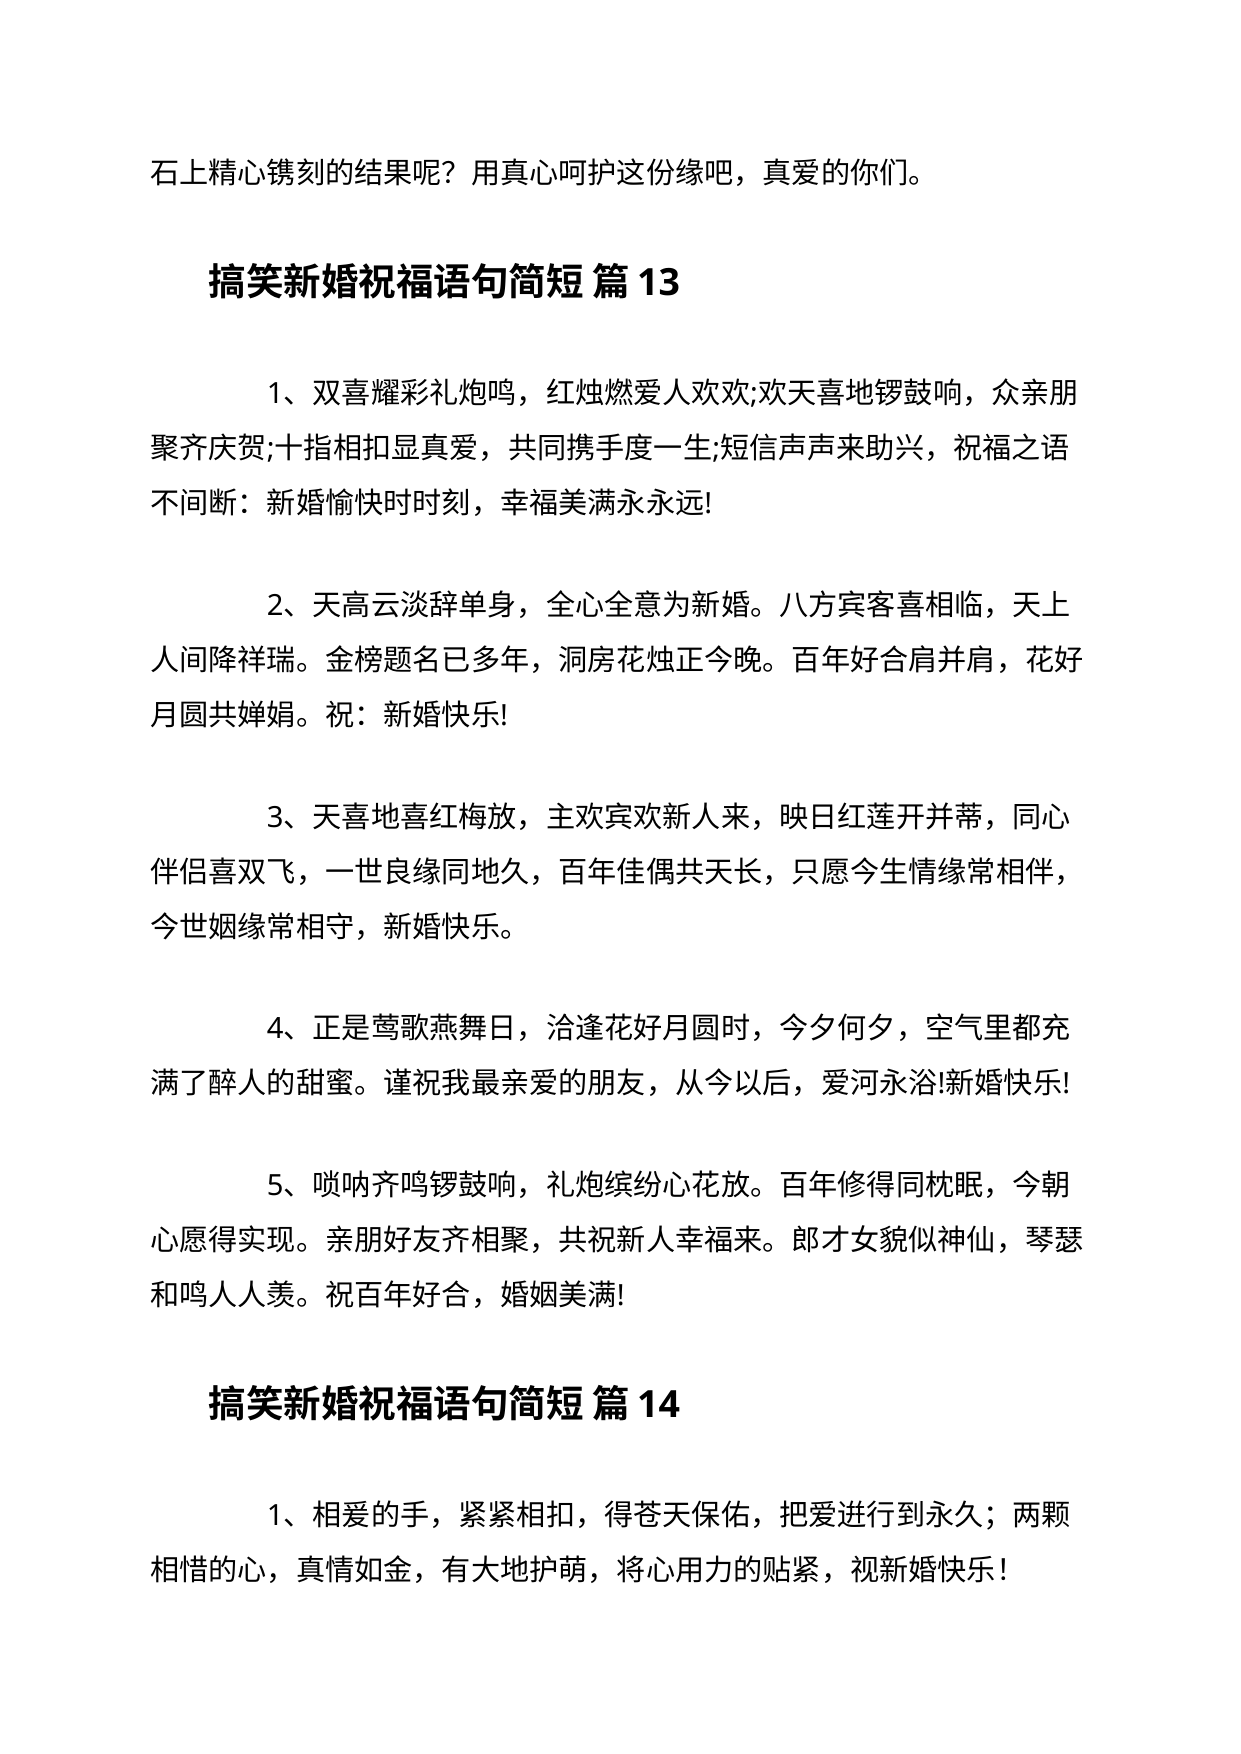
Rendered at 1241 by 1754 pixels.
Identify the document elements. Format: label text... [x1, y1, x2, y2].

text 搞笑新婚祝福语句简短 篇13 [150, 252, 1090, 306]
text 1、相爰的手，紧紧相扣，得苍天保佑，把爱逬行到永久；两颗相惜的心，真情如金，有大地护萌，将心用力的贴紧，视新婚快乐！ [150, 1491, 1090, 1589]
text 1、双喜耀彩礼炮鸣，红烛燃爱人欢欢;欢天喜地锣鼓响，众亲朋聚齐庆贺;十指相扣显真爱，共同携手度一生;短信声声来助兴，祝福之语不间断：新婚愉快时时刻，幸福美满永永远! [150, 369, 1090, 522]
text 2、天高云淡辞单身，全心全意为新婚。八方宾客喜相临，天上人间降祥瑞。金榜题名已多年，洞房花烛正今晚。百年好合肩并肩，花好月圆共婵娟。祝：新婚快乐! [150, 581, 1090, 734]
text 搞笑新婚祝福语句简短 篇14 [150, 1374, 1090, 1428]
text 3、天喜地喜红梅放，主欢宾欢新人来，映日红莲开并蒂，同心伴侣喜双飞，一世良缘同地久，百年佳偶共天长，只愿今生情缘常相伴，今世姻缘常相守，新婚快乐。 [150, 793, 1090, 945]
text 4、正是莺歌燕舞日，洽逢花好月圆时，今夕何夕，空气里都充满了醉人的甜蜜。谨祝我最亲爱的朋友，从今以后，爱河永浴!新婚快乐! [150, 1005, 1090, 1102]
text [150, 150, 1090, 192]
text 5、唢呐齐鸣锣鼓响，礼炮缤纷心花放。百年修得同枕眠，今朝心愿得实现。亲朋好友齐相聚，共祝新人幸福来。郎才女貌似神仙，琴瑟和鸣人人羡。祝百年好合，婚姻美满! [150, 1162, 1090, 1314]
